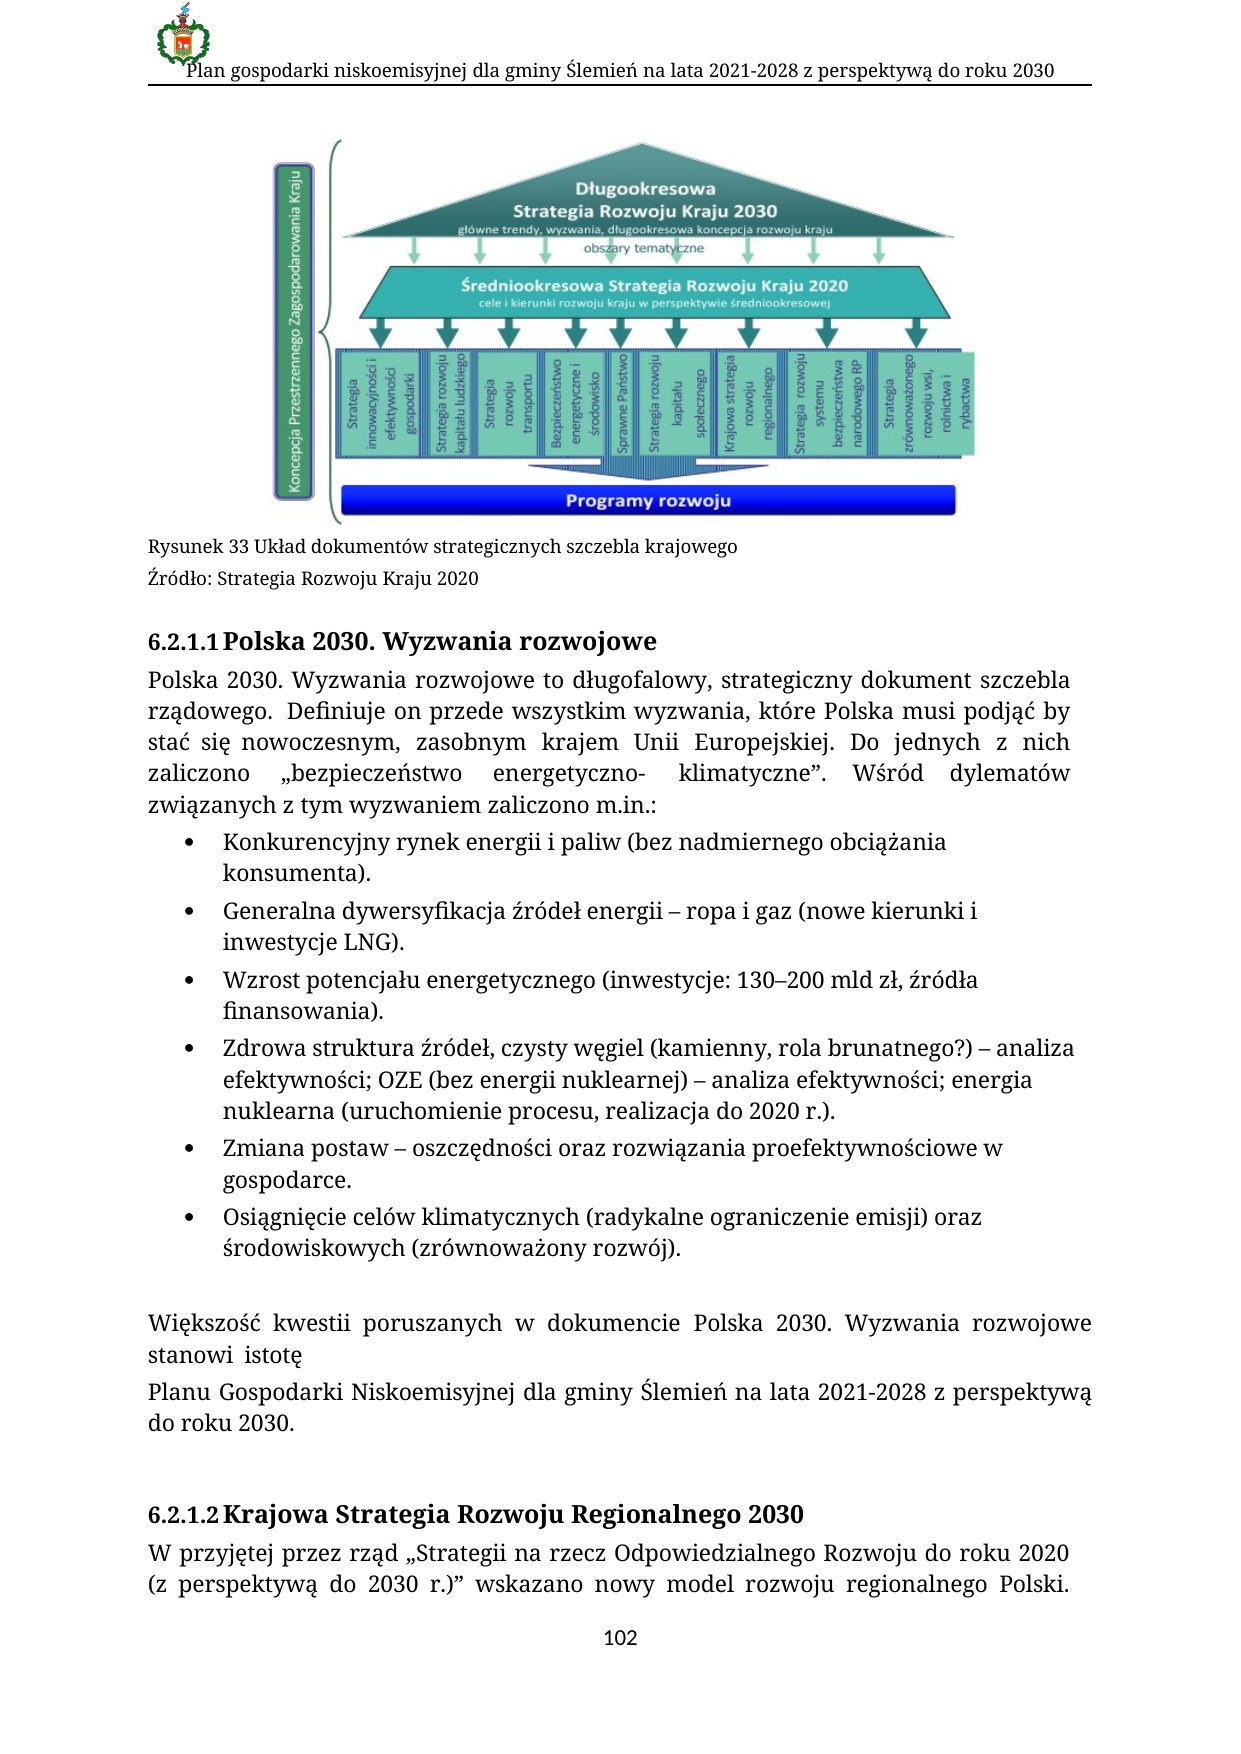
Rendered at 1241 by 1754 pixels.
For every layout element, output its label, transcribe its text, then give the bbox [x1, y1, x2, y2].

text Źródło: Strategia Rozwoju Kraju 2020 [148, 565, 1092, 591]
list Osiągnięcie celów klimatycznych (radykalne ograniczenie emisji) oraz środowiskowych (zrównoważony rozwój). [185, 1201, 1092, 1263]
list Konkurencyjny rynek energii i paliw (bez nadmiernego obciążania konsumenta). [185, 826, 1092, 888]
text Większość kwestii poruszanych w dokumencie Polska 2030. Wyzwania rozwojowe stanowi istotę [148, 1307, 1092, 1370]
subtitle Polska 2030. Wyzwania rozwojowe [148, 623, 1092, 657]
text Polska 2030. Wyzwania rozwojowe to długofalowy, strategiczny dokument szczebla rządowego. Definiuje on przede wszystkim wyzwania, które Polska musi podjąć by stać się nowoczesnym, zasobnym krajem Unii Europejskiej. Do jednych z nich zaliczono „bezpieczeństwo energetyczno- klimatyczne”. Wśród dylematów związanych z tym wyzwaniem zaliczono m.in.: [148, 663, 1071, 820]
list Zmiana postaw – oszczędności oraz rozwiązania proefektywnościowe w gospodarce. [185, 1132, 1092, 1195]
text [148, 1537, 1070, 1599]
subtitle Krajowa Strategia Rozwoju Regionalnego 2030 [148, 1496, 1092, 1531]
picture [157, 2, 210, 66]
text Rysunek 33 Układ dokumentów strategicznych szczebla krajowego [148, 533, 1092, 559]
text Planu Gospodarki Niskoemisyjnej dla gminy Ślemień na lata 2021-2028 z perspektywą do roku 2030. [148, 1376, 1092, 1438]
list Zdrowa struktura źródeł, czysty węgiel (kamienny, rola brunatnego?) – analiza efektywności; OZE (bez energii nuklearnej) – analiza efektywności; energia nuklearna (uruchomienie procesu, realizacja do 2020 r.). [185, 1032, 1092, 1126]
picture [257, 135, 983, 528]
list Wzrost potencjału energetycznego (inwestycje: 130–200 mld zł, źródła finansowania). [185, 963, 1092, 1026]
list Generalna dywersyfikacja źródeł energii – ropa i gaz (nowe kierunki i inwestycje LNG). [185, 895, 1092, 957]
